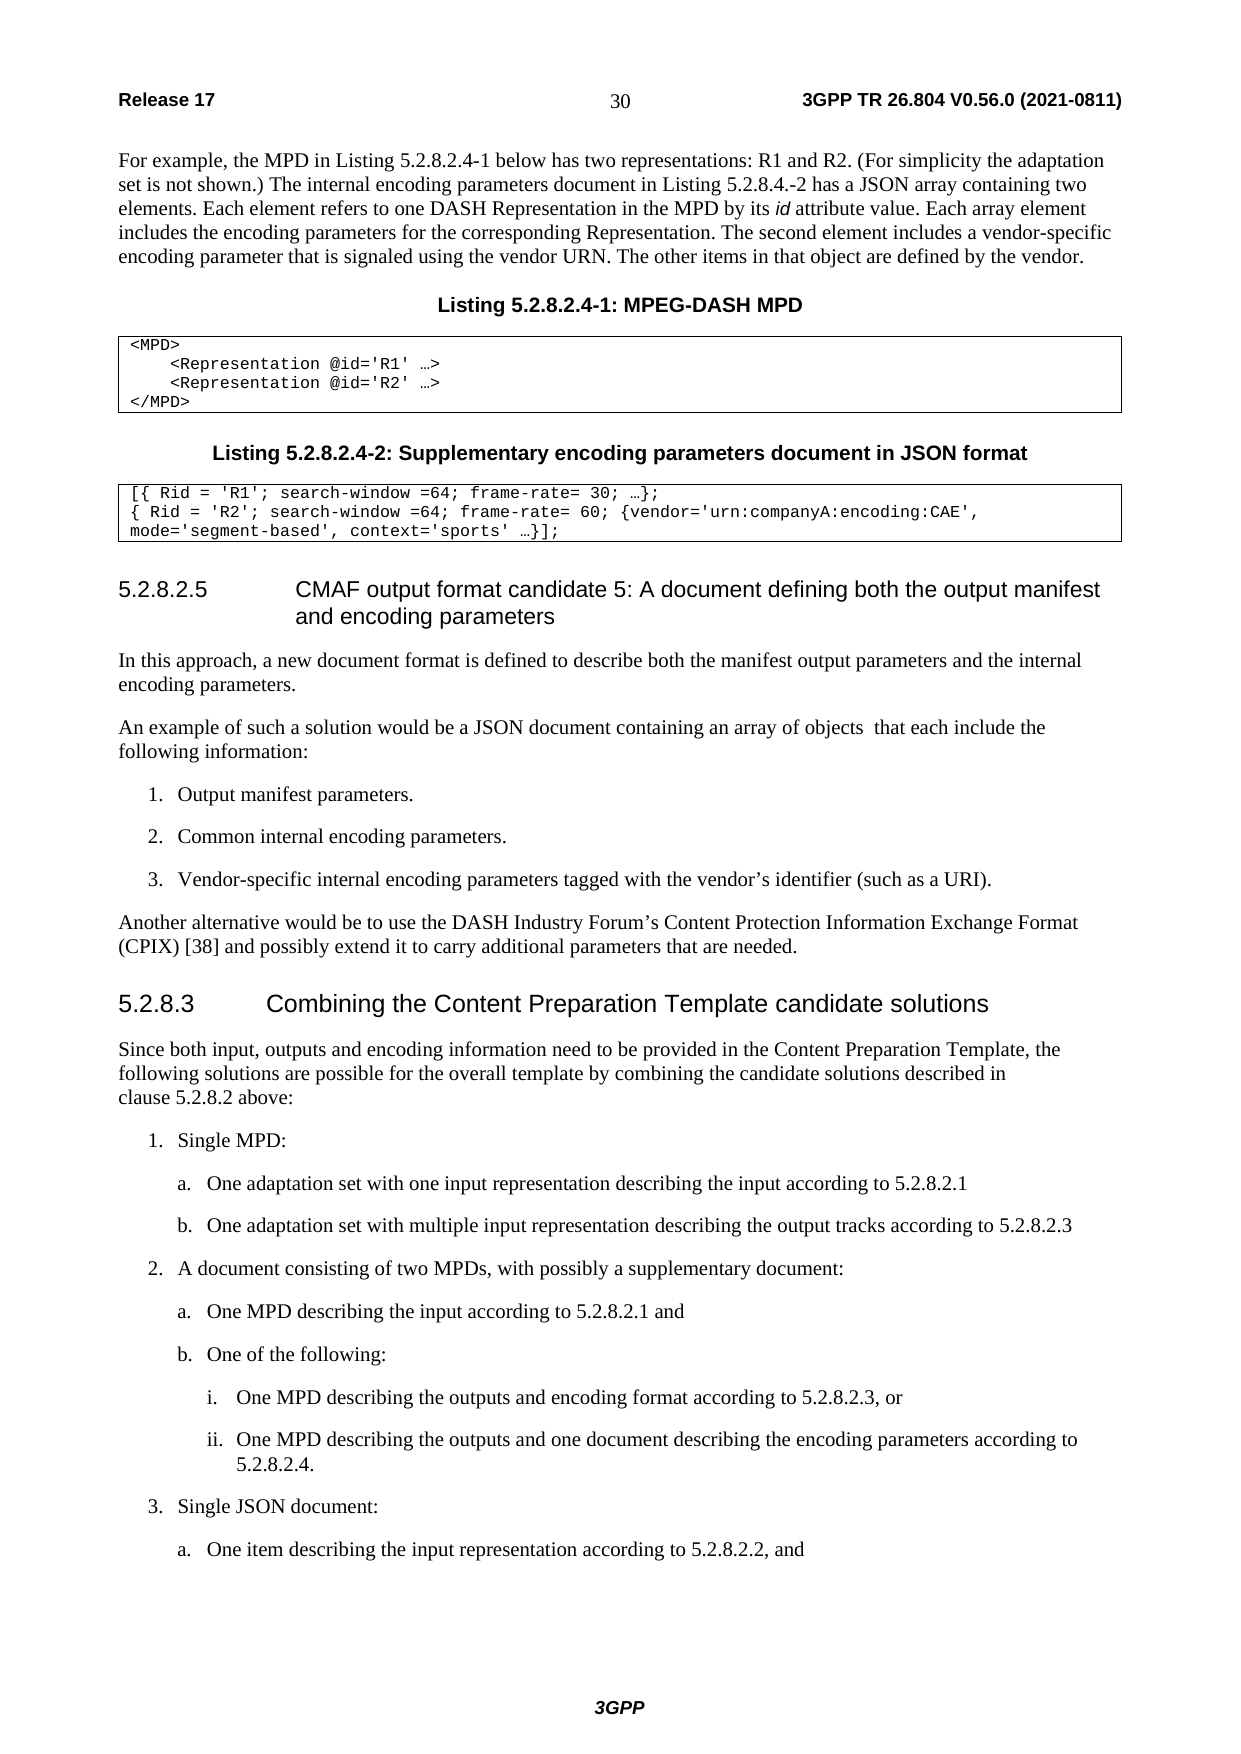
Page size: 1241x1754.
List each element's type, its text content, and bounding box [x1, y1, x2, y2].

text 3. Single JSON document: [148, 1494, 1122, 1518]
text An example of such a solution would be a JSON document containing an array of objects that each include the following information: [118, 714, 1122, 763]
text Since both input, outputs and encoding information need to be provided in the Content Preparation Template, the following solutions are possible for the overall template by combining the candidate solutions described in clause 5.2.8.2 above: [118, 1037, 1122, 1109]
text For example, the MPD in Listing 5.2.8.2.4-1 below has two representations: R1 and R2. (For simplicity the adaptation set is not shown.) The internal encoding parameters document in Listing 5.2.8.4.-2 has a JSON array containing two elements. Each element refers to one DASH Representation in the MPD by its id attribute value. Each array element includes the encoding parameters for the corresponding Representation. The second element includes a vendor-specific encoding parameter that is signaled using the vendor URN. The other items in that object are defined by the vendor. [118, 147, 1122, 268]
text 2. Common internal encoding parameters. [148, 824, 1122, 848]
text Another alternative would be to use the DASH Industry Forum’s Content Protection Information Exchange Format (CPIX) [38] and possibly extend it to carry additional parameters that are needed. [118, 910, 1122, 958]
text a. One item describing the input representation according to 5.2.8.2.2, and [177, 1537, 1122, 1561]
text b. One of the following: [177, 1342, 1122, 1366]
text a. One adaptation set with one input representation describing the input according to 5.2.8.2.1 [177, 1171, 1122, 1194]
table_header <MPD> <Representation @id='R1' …> <Representation @id='R2' …> </MPD> [119, 337, 1121, 412]
text 2. A document consisting of two MPDs, with possibly a supplementary document: [148, 1256, 1122, 1280]
text i. One MPD describing the outputs and encoding format according to 5.2.8.2.3, or [207, 1384, 1122, 1409]
text a. One MPD describing the input according to 5.2.8.2.1 and [177, 1299, 1122, 1323]
text b. One adaptation set with multiple input representation describing the output tracks according to 5.2.8.2.3 [177, 1213, 1122, 1237]
text Listing 5.2.8.2.4-1: MPEG-DASH MPD [118, 293, 1122, 317]
text 1. Output manifest parameters. [148, 781, 1122, 806]
text ii. One MPD describing the outputs and one document describing the encoding parameters according to 5.2.8.2.4. [207, 1427, 1122, 1476]
subtitle 5.2.8.3 Combining the Content Preparation Template candidate solutions [118, 989, 1122, 1018]
text 3. Vendor-specific internal encoding parameters tagged with the vendor’s identifier (such as a URI). [148, 867, 1122, 891]
text In this approach, a new document format is defined to describe both the manifest output parameters and the internal encoding parameters. [118, 648, 1122, 696]
text 1. Single MPD: [148, 1128, 1122, 1152]
text Listing 5.2.8.2.4-2: Supplementary encoding parameters document in JSON format [118, 441, 1122, 465]
subtitle 5.2.8.2.5 CMAF output format candidate 5: A document defining both the output manifest and encoding parameters [118, 576, 1122, 629]
table_header [{ Rid = 'R1'; search-window =64; frame-rate= 30; …}; { Rid = 'R2'; search-window =64; frame-rate= 60; {vendor='urn:companyA:encoding:CAE', mode='segment-based', context='sports' …}]; [119, 485, 1121, 541]
